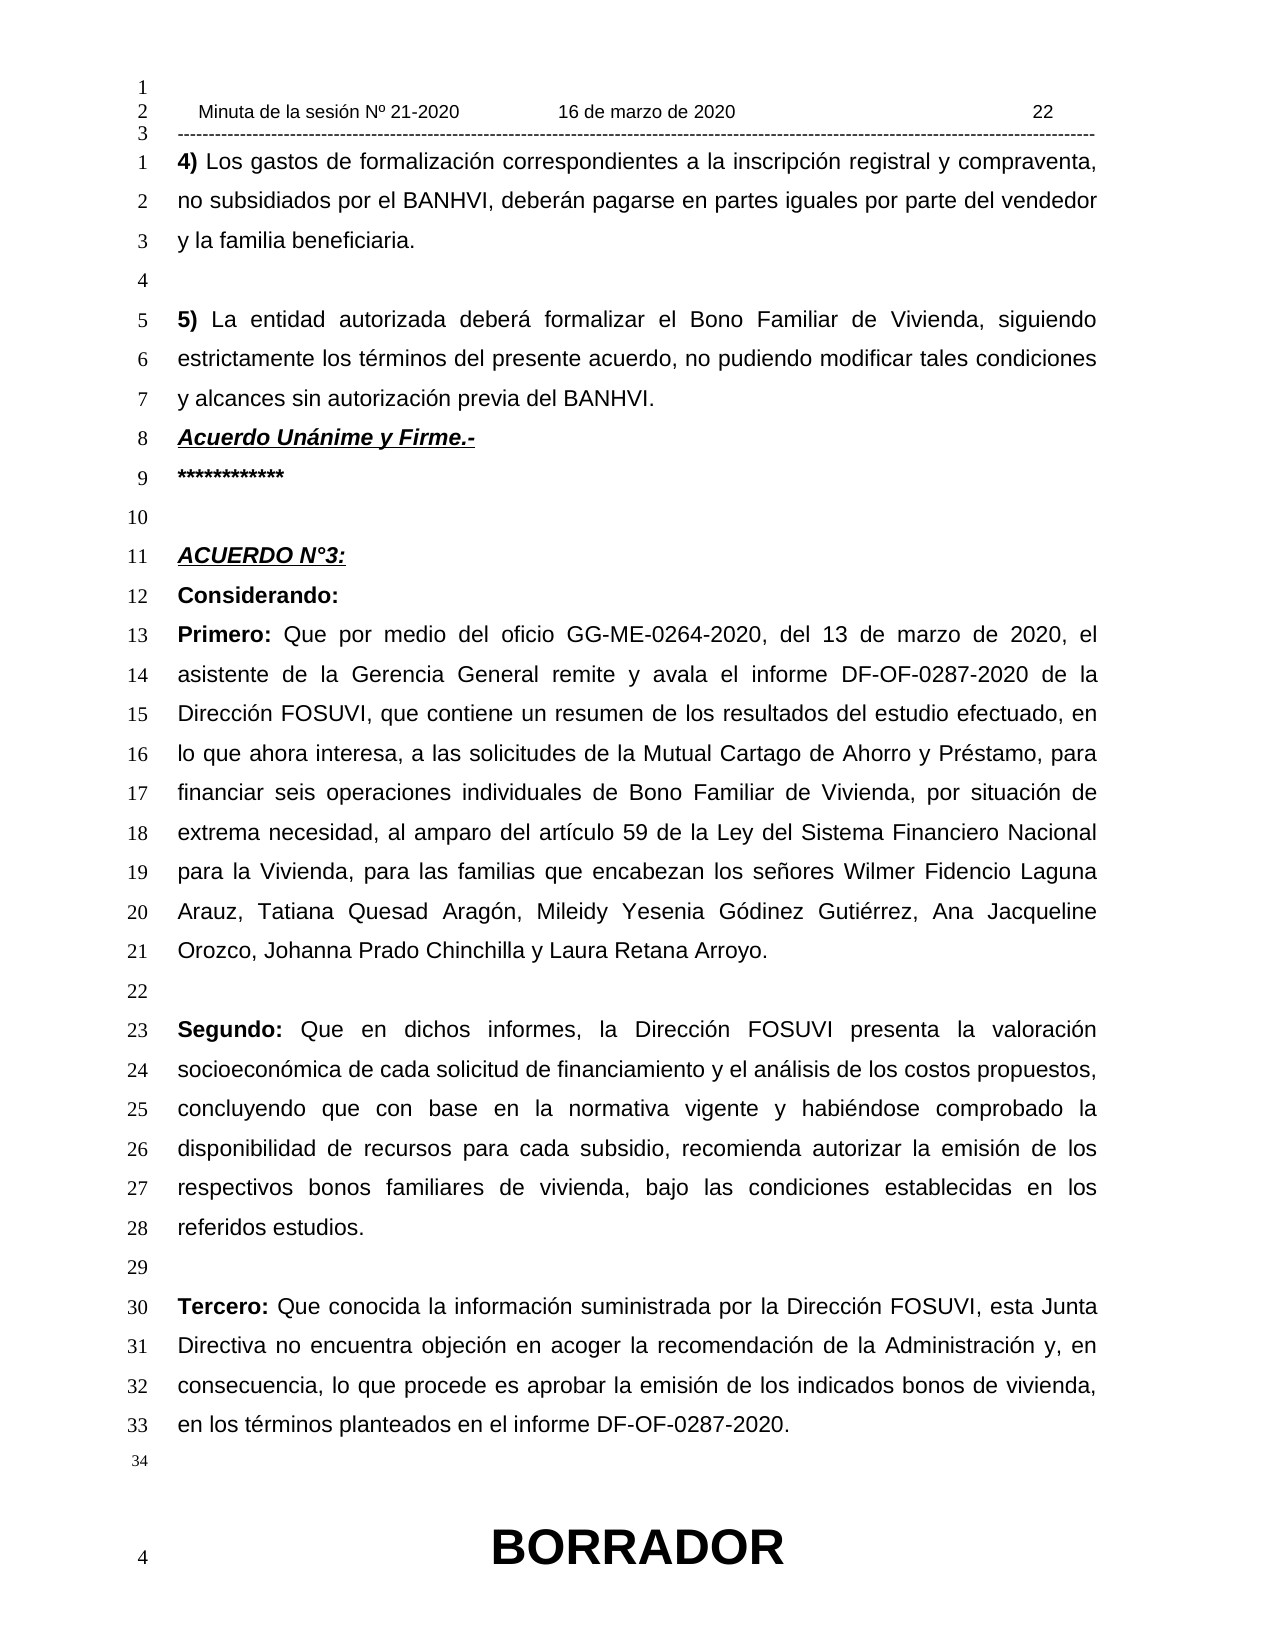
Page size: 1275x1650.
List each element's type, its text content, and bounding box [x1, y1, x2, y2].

text ************ [177, 463, 1098, 490]
subtitle Acuerdo Unánime y Firme.- [177, 424, 1098, 450]
text Considerando: [177, 582, 1098, 608]
text Tercero: Que conocida la información suministrada por la Dirección FOSUVI, esta Junta Directiva no encuentra objeción en acoger la recomendación de la Administración y, en consecuencia, lo que procede es aprobar la emisión de los indicados bonos de vivienda, en los términos planteados en el informe DF-OF-0287-2020. [177, 1293, 1098, 1437]
subtitle ACUERDO N°3: [177, 542, 1098, 569]
text 4) Los gastos de formalización correspondientes a la inscripción registral y compraventa, no subsidiados por el BANHVI, deberán pagarse en partes iguales por parte del vendedor y la familia beneficiaria. [177, 148, 1098, 253]
text Segundo: Que en dichos informes, la Dirección FOSUVI presenta la valoración socioeconómica de cada solicitud de financiamiento y el análisis de los costos propuestos, concluyendo que con base en la normativa vigente y habiéndose comprobado la disponibilidad de recursos para cada subsidio, recomienda autorizar la emisión de los respectivos bonos familiares de vivienda, bajo las condiciones establecidas en los referidos estudios. [177, 1016, 1098, 1240]
text Primero: Que por medio del oficio GG-ME-0264-2020, del 13 de marzo de 2020, el asistente de la Gerencia General remite y avala el informe DF-OF-0287-2020 de la Dirección FOSUVI, que contiene un resumen de los resultados del estudio efectuado, en lo que ahora interesa, a las solicitudes de la Mutual Cartago de Ahorro y Préstamo, para financiar seis operaciones individuales de Bono Familiar de Vivienda, por situación de extrema necesidad, al amparo del artículo 59 de la Ley del Sistema Financiero Nacional para la Vivienda, para las familias que encabezan los señores Wilmer Fidencio Laguna Arauz, Tatiana Quesad Aragón, Mileidy Yesenia Gódinez Gutiérrez, Ana Jacqueline Orozco, Johanna Prado Chinchilla y Laura Retana Arroyo. [177, 621, 1098, 964]
text 5) La entidad autorizada deberá formalizar el Bono Familiar de Vivienda, siguiendo estrictamente los términos del presente acuerdo, no pudiendo modificar tales condiciones y alcances sin autorización previa del BANHVI. [177, 306, 1098, 411]
